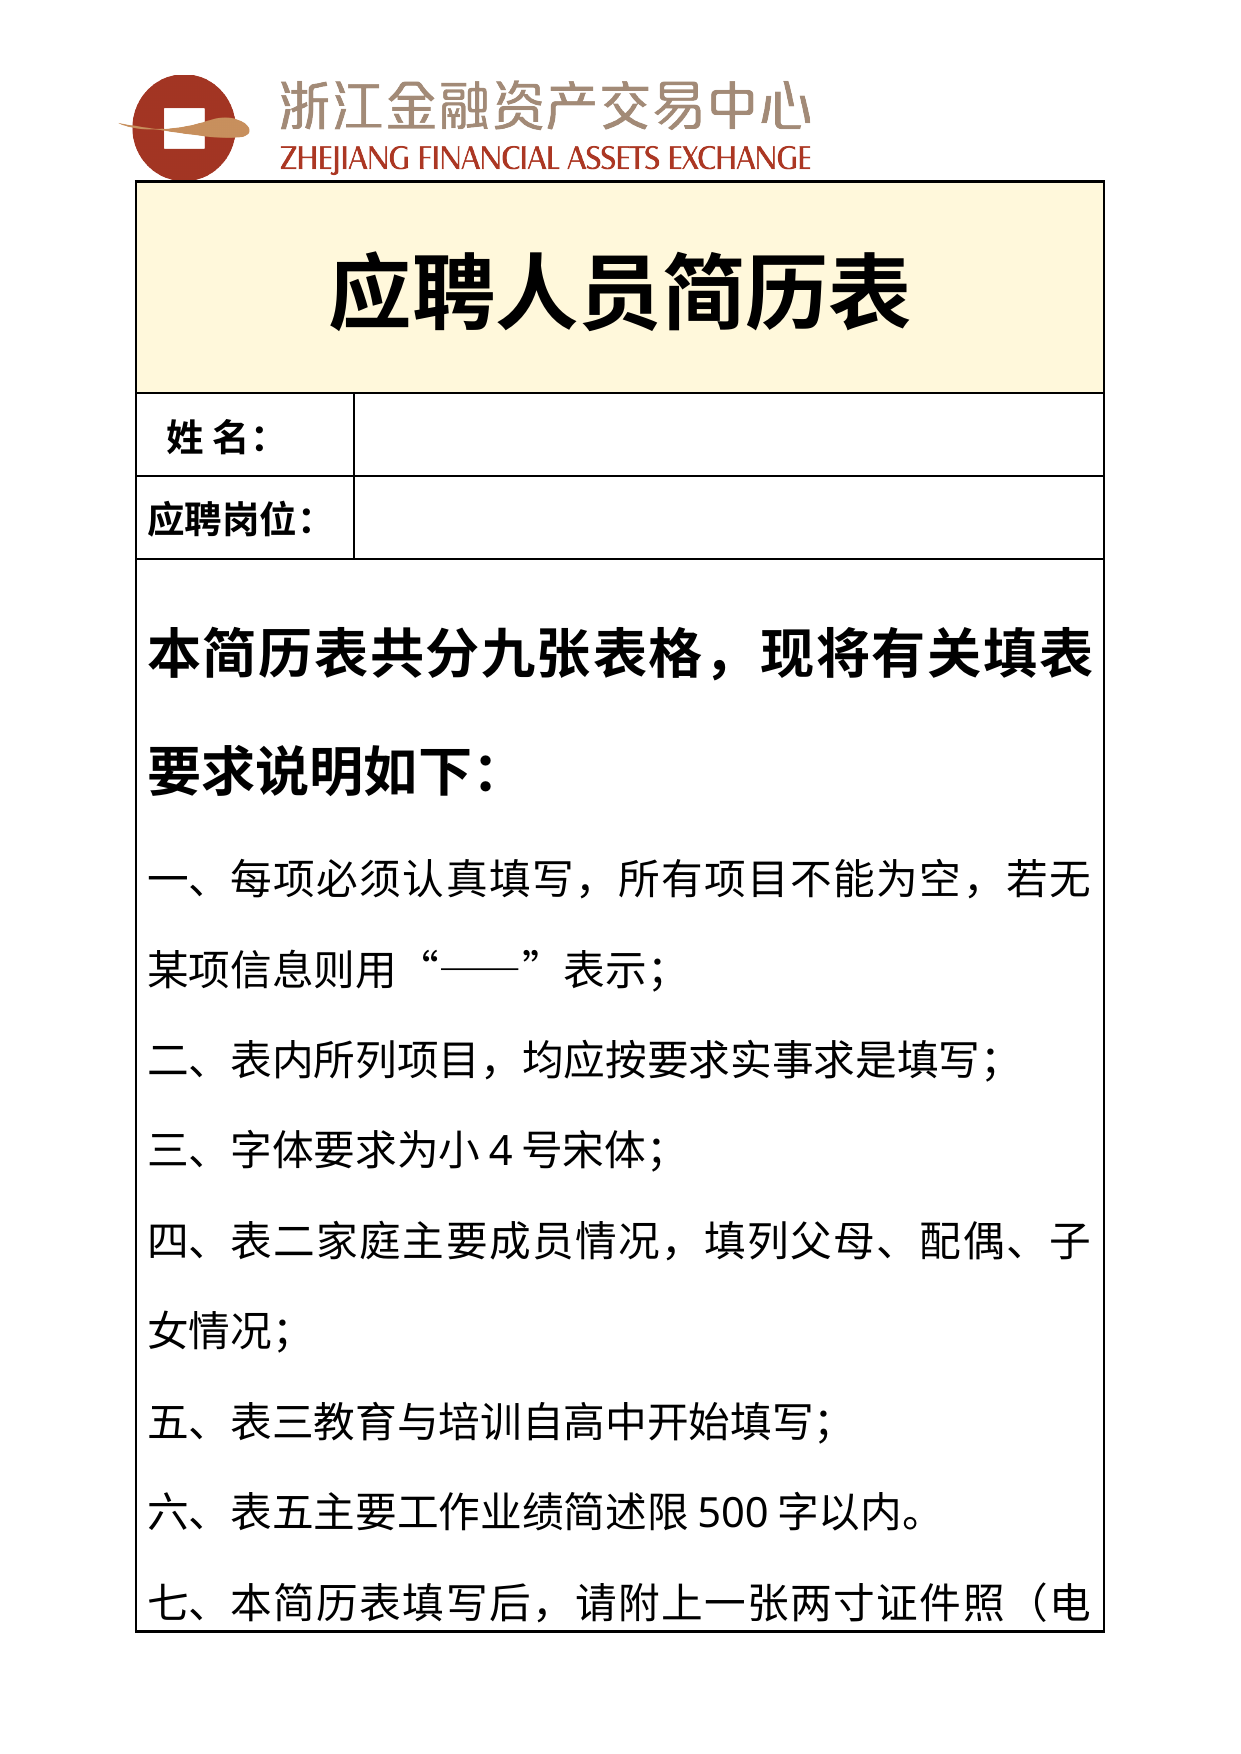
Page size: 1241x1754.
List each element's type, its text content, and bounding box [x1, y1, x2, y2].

table_header 应聘人员简历表 [137, 183, 1103, 392]
picture [118, 75, 811, 181]
table_cell [355, 394, 1103, 475]
table_cell 应聘岗位： [137, 477, 353, 558]
table_cell 姓 名： [137, 394, 353, 475]
table_cell [355, 477, 1103, 558]
